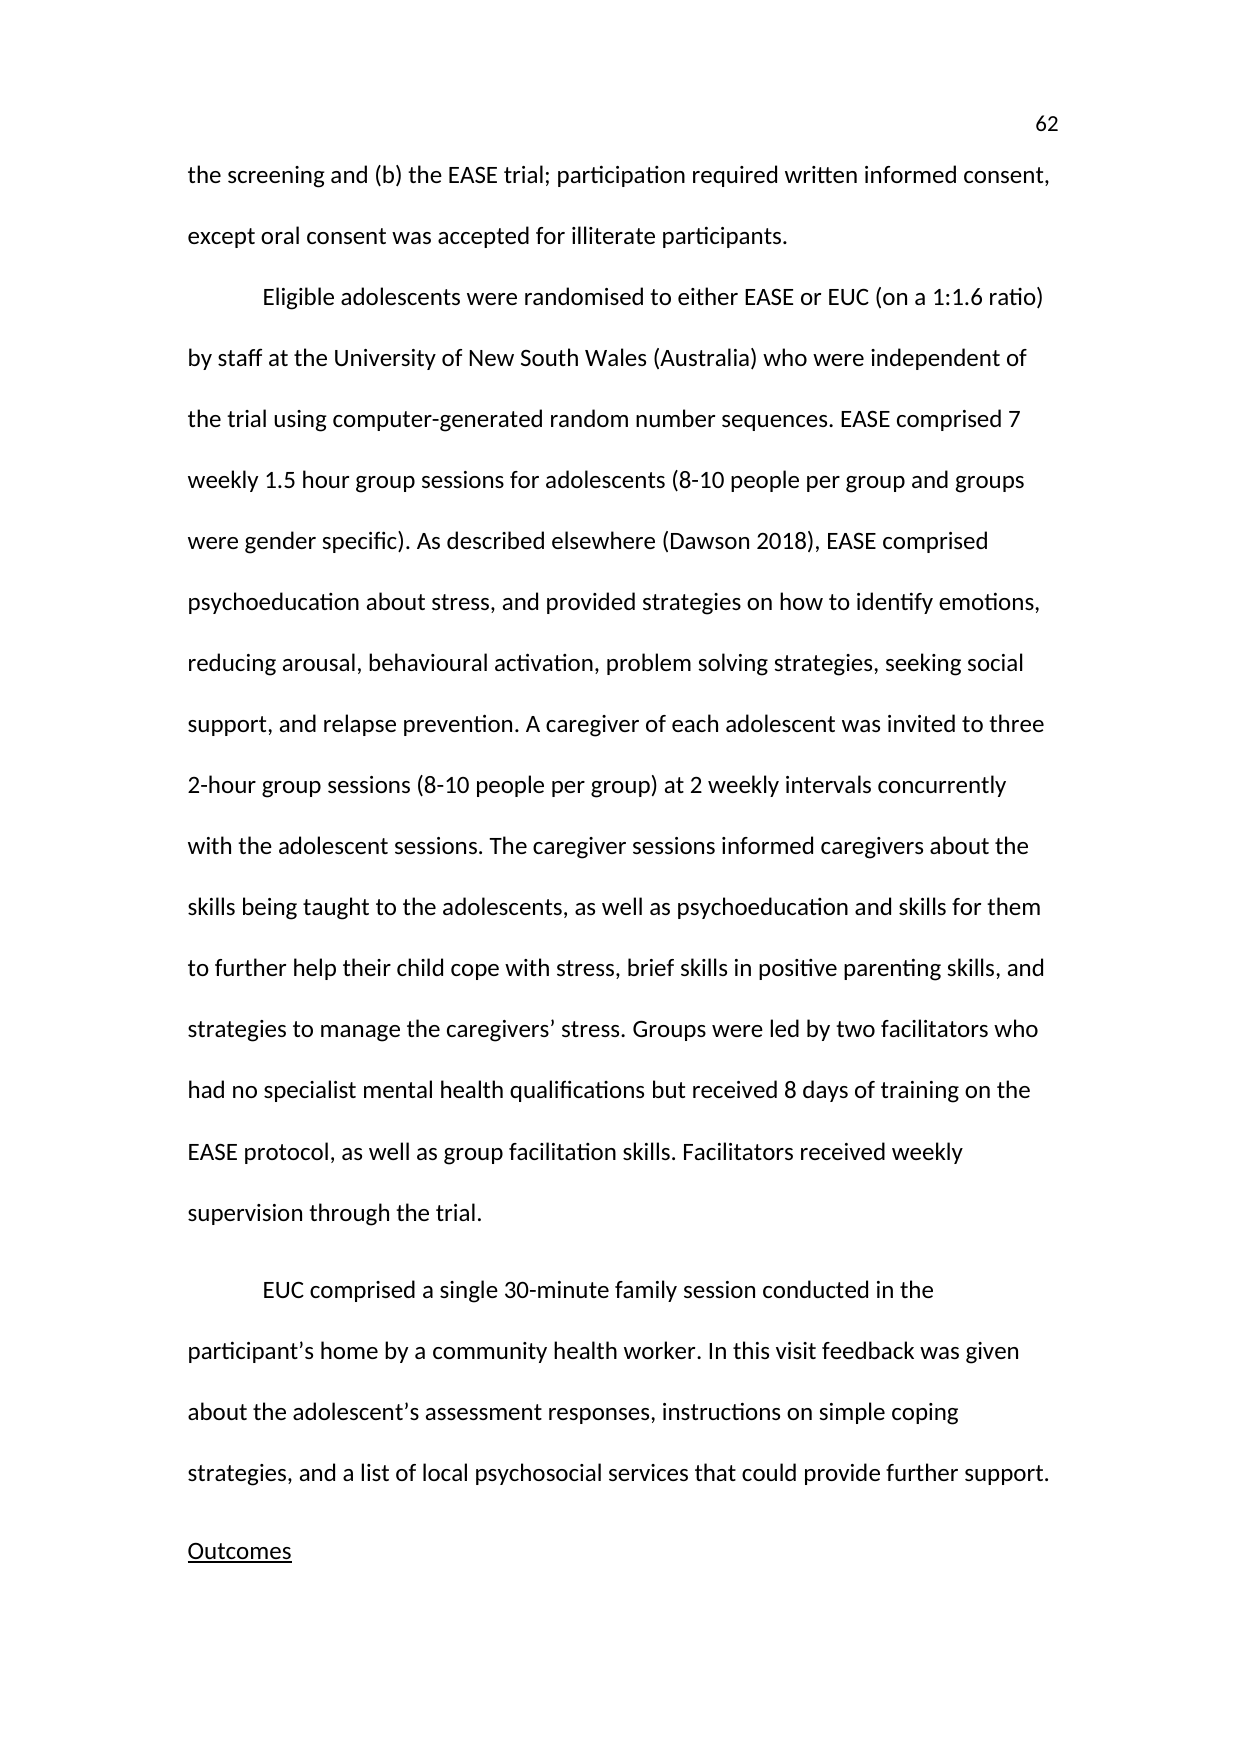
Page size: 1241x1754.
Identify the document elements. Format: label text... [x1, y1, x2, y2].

text Eligible adolescents were randomised to either EASE or EUC (on a 1:1.6 ratio) by staff at the University of New South Wales (Australia) who were independent of the trial using computer-generated random number sequences. EASE comprised 7 weekly 1.5 hour group sessions for adolescents (8-10 people per group and groups were gender specific). As described elsewhere (Dawson 2018), EASE comprised psychoeducation about stress, and provided strategies on how to identify emotions, reducing arousal, behavioural activation, problem solving strategies, seeking social support, and relapse prevention. A caregiver of each adolescent was invited to three 2-hour group sessions (8-10 people per group) at 2 weekly intervals concurrently with the adolescent sessions. The caregiver sessions informed caregivers about the skills being taught to the adolescents, as well as psychoeducation and skills for them to further help their child cope with stress, brief skills in positive parenting skills, and strategies to manage the caregivers’ stress. Groups were led by two facilitators who had no specialist mental health qualifications but received 8 days of training on the EASE protocol, as well as group facilitation skills. Facilitators received weekly supervision through the trial. [187, 281, 1053, 1227]
text EUC comprised a single 30-minute family session conducted in the participant’s home by a community health worker. In this visit feedback was given about the adolescent’s assessment responses, instructions on simple coping strategies, and a list of local psychosocial services that could provide further support. [187, 1274, 1053, 1488]
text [187, 159, 1053, 251]
text Outcomes [187, 1535, 1073, 1566]
